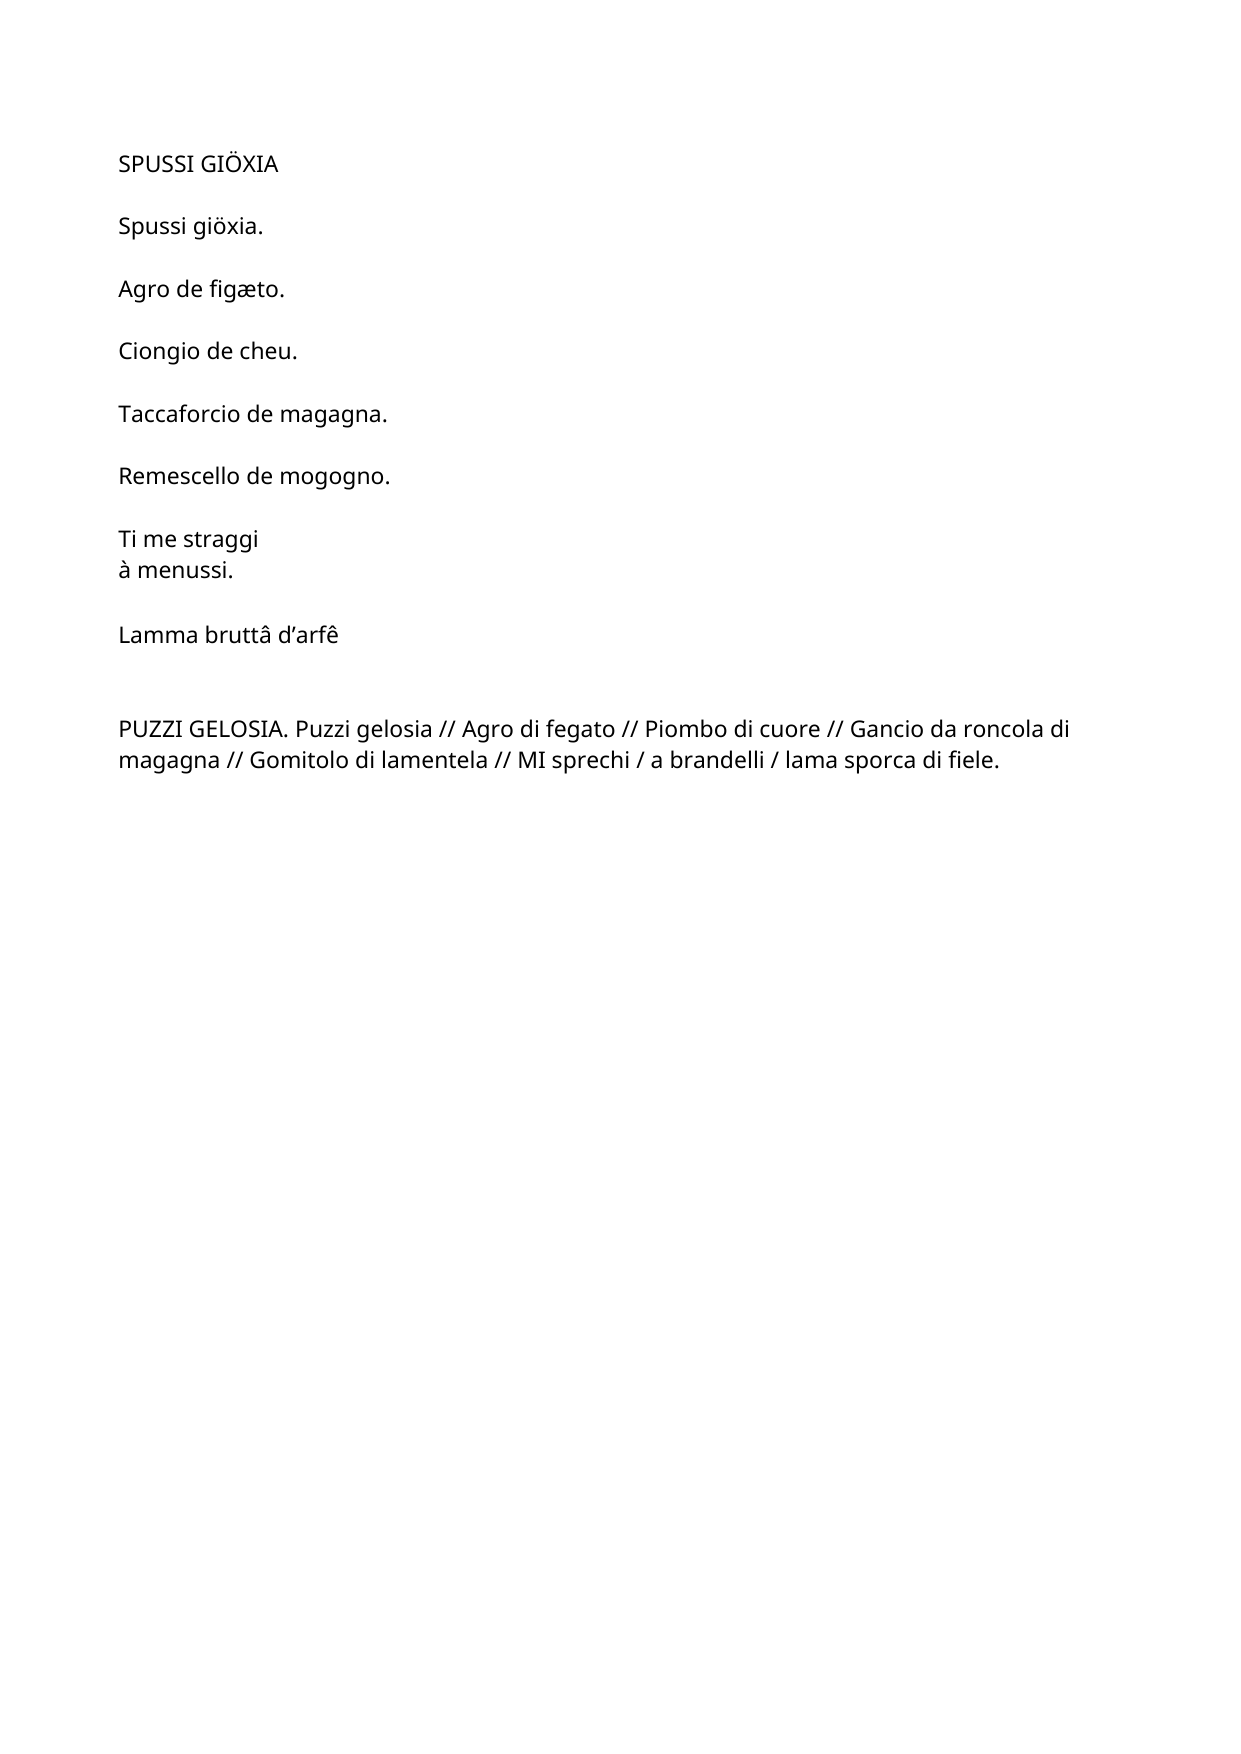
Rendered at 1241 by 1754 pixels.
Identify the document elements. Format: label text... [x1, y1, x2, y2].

text Ti me straggi [118, 523, 1122, 554]
text SPUSSI GIÖXIA [118, 148, 1122, 179]
text Taccaforcio de magagna. [118, 398, 1122, 429]
text Ciongio de cheu. [118, 335, 1122, 366]
text Lamma bruttâ d’arfê [118, 619, 1122, 650]
text Agro de figæto. [118, 273, 1122, 304]
text PUZZI GELOSIA. Puzzi gelosia // Agro di fegato // Piombo di cuore // Gancio da roncola di magagna // Gomitolo di lamentela // MI sprechi / a brandelli / lama sporca di fiele. [118, 713, 1122, 775]
text à menussi. [118, 554, 1122, 585]
text Remescello de mogogno. [118, 460, 1122, 491]
text Spussi giöxia. [118, 210, 1122, 241]
